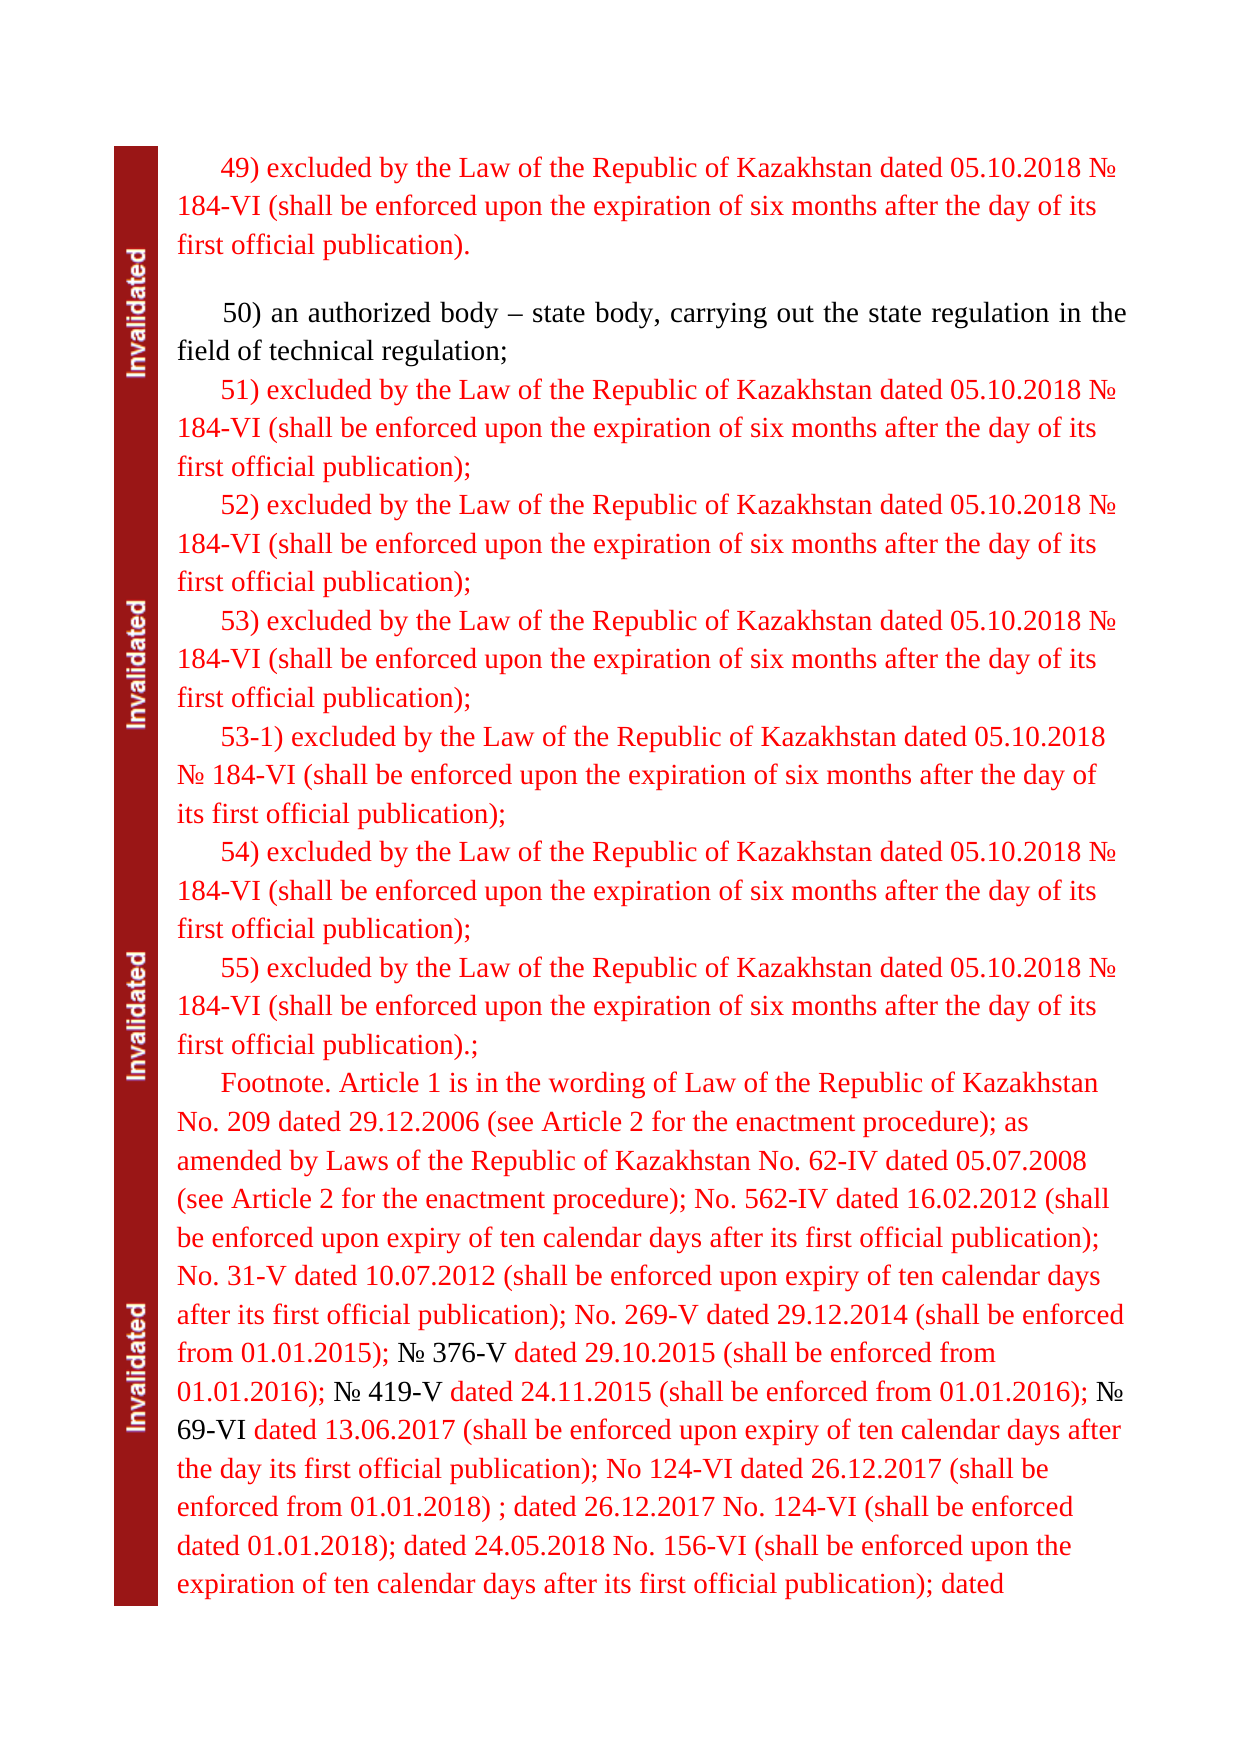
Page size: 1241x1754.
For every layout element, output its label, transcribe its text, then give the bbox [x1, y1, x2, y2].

picture [114, 146, 158, 150]
text 50) an authorized body – state body, carrying out the state regulation in the field of technical regulation; [112, 295, 1128, 367]
picture [114, 1600, 158, 1606]
picture [114, 291, 158, 295]
text 49) excluded by the Law of the Republic of Kazakhstan dated 05.10.2018 № 184-VI (shall be enforced upon the expiration of six months after the day of its first official publication). [112, 150, 1128, 291]
picture [114, 367, 158, 372]
